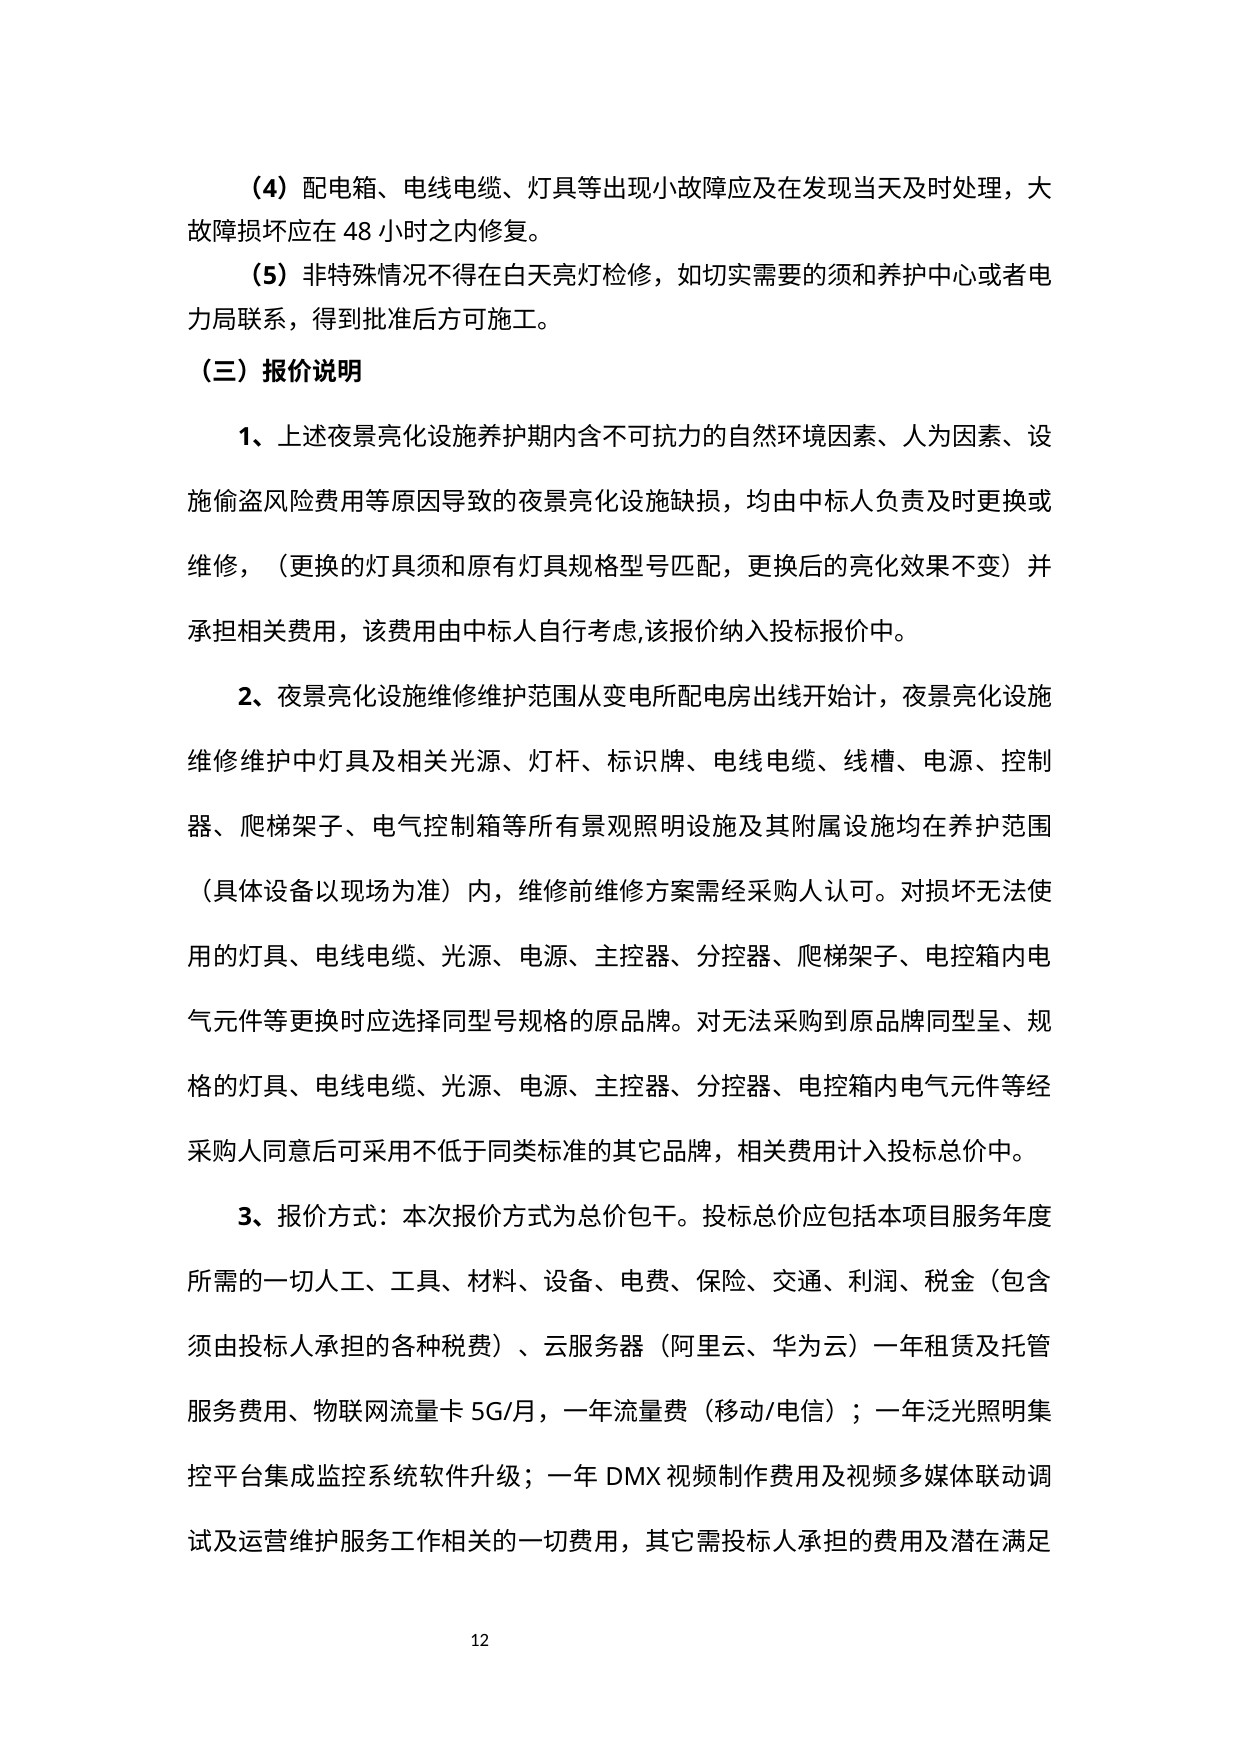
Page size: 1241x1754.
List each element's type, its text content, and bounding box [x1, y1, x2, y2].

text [187, 1182, 1053, 1572]
text 2、夜景亮化设施维修维护范围从变电所配电房出线开始计，夜景亮化设施维修维护中灯具及相关光源、灯杆、标识牌、电线电缆、线槽、电源、控制器、爬梯架子、电气控制箱等所有景观照明设施及其附属设施均在养护范围（具体设备以现场为准）内，维修前维修方案需经采购人认可。对损坏无法使用的灯具、电线电缆、光源、电源、主控器、分控器、爬梯架子、电控箱内电气元件等更换时应选择同型号规格的原品牌。对无法采购到原品牌同型呈、规格的灯具、电线电缆、光源、电源、主控器、分控器、电控箱内电气元件等经采购人同意后可采用不低于同类标准的其它品牌，相关费用计入投标总价中。 [187, 662, 1053, 1182]
text 1、上述夜景亮化设施养护期内含不可抗力的自然环境因素、人为因素、设施偷盗风险费用等原因导致的夜景亮化设施缺损，均由中标人负责及时更换或维修，（更换的灯具须和原有灯具规格型号匹配，更换后的亮化效果不变）并承担相关费用，该费用由中标人自行考虑,该报价纳入投标报价中。 [187, 402, 1053, 662]
text （4）配电箱、电线电缆、灯具等出现小故障应及在发现当天及时处理，大故障损坏应在 48 小时之内修复。 [187, 162, 1053, 249]
text （三）报价说明 [187, 337, 1053, 402]
text （5）非特殊情况不得在白天亮灯检修，如切实需要的须和养护中心或者电力局联系，得到批准后方可施工。 [187, 249, 1053, 337]
